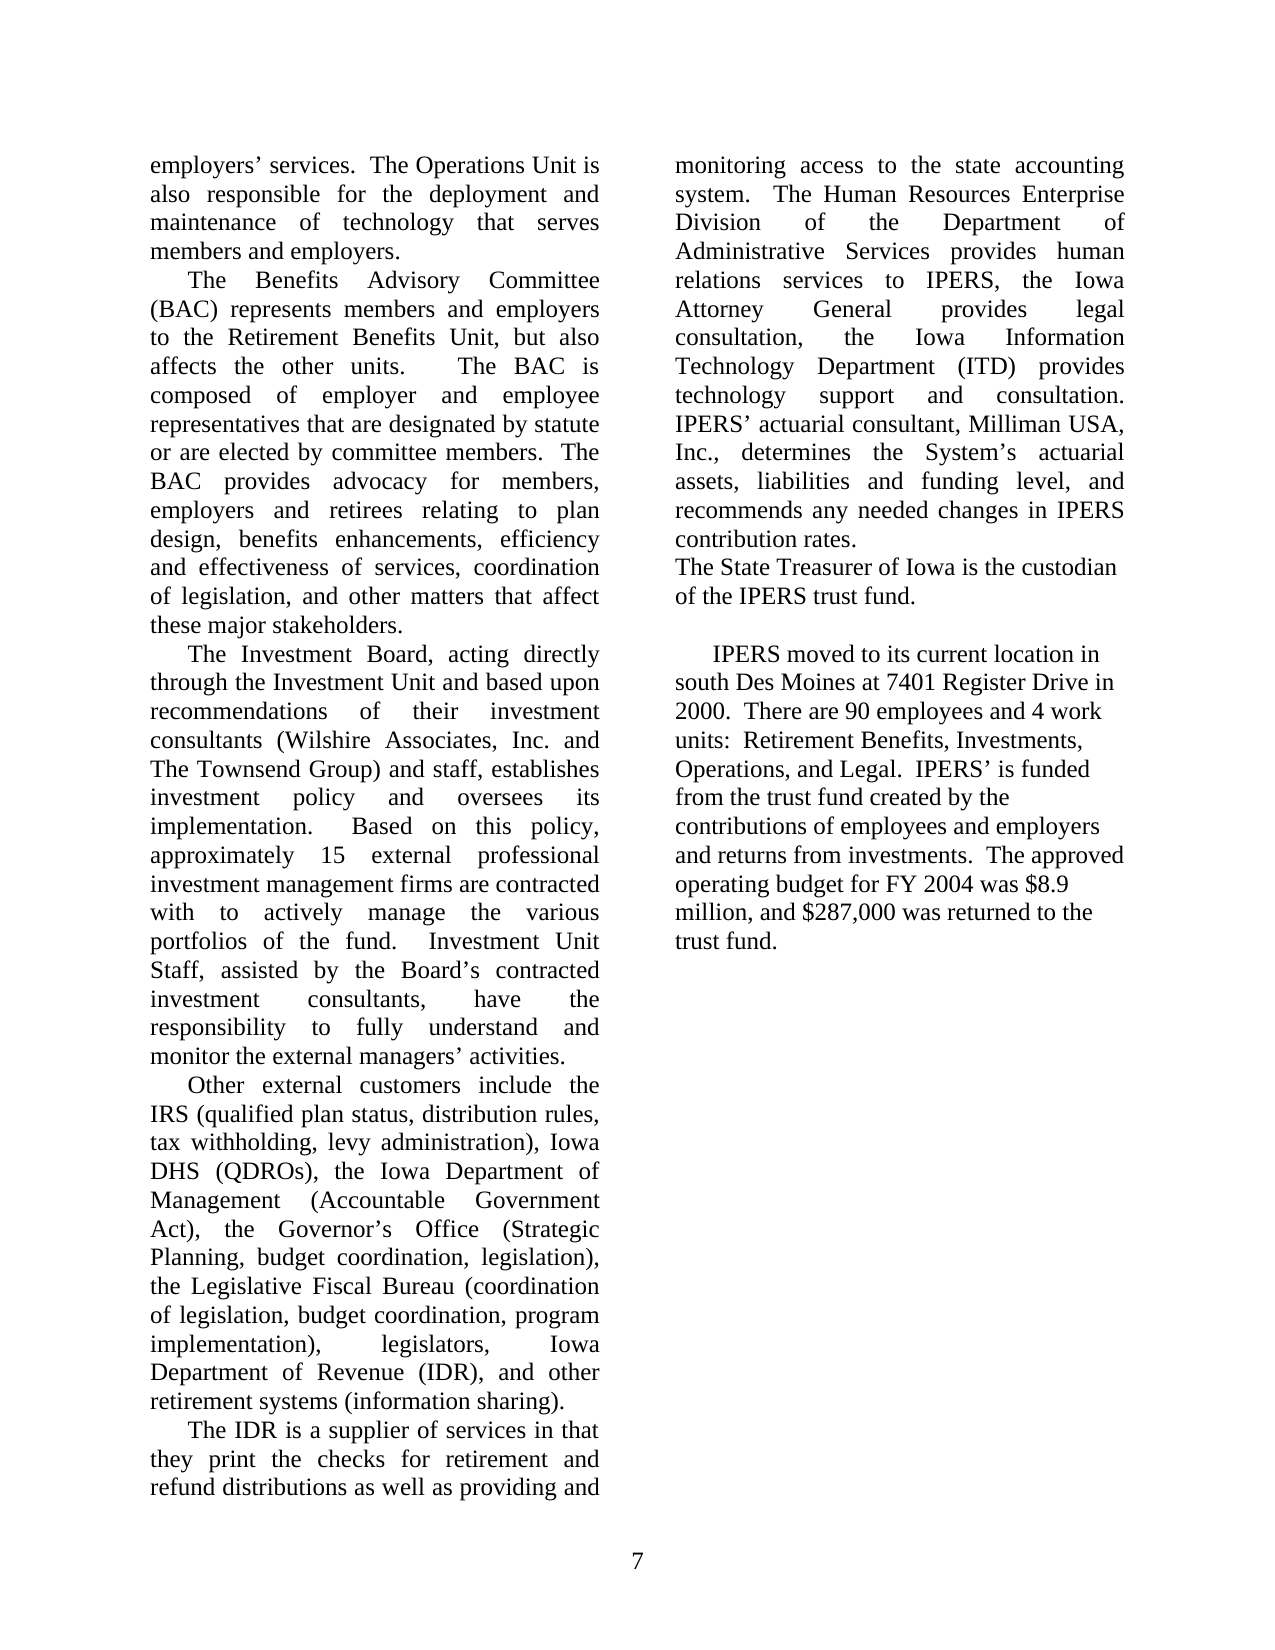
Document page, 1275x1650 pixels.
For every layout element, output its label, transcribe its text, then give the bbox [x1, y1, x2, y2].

text The State Treasurer of Iowa is the custodian of the IPERS trust fund. [675, 552, 1125, 610]
text The Investment Board, acting directly through the Investment Unit and based upon recommendations of their investment consultants (Wilshire Associates, Inc. and The Townsend Group) and staff, establishes investment policy and oversees its implementation. Based on this policy, approximately 15 external professional investment management firms are contracted with to actively manage the various portfolios of the fund. Investment Unit Staff, assisted by the Board’s contracted investment consultants, have the responsibility to fully understand and monitor the external managers’ activities. [150, 639, 600, 1070]
text IPERS moved to its current location in south at in 2000. There are 90 employees and 4 work units: Retirement Benefits, Investments, Operations, and Legal. IPERS’ is funded from the trust fund created by the contributions of employees and employers and returns from investments. The approved operating budget for FY 2004 was $8.9 million, and $287,000 was returned to the trust fund. [675, 639, 1125, 955]
text The Benefits Advisory Committee (BAC) represents members and employers to the Retirement Benefits Unit, but also affects the other units. The BAC is composed of employer and employee representatives that are designated by statute or are elected by committee members. The BAC provides advocacy for members, employers and retirees relating to plan design, benefits enhancements, efficiency and effectiveness of services, coordination of legislation, and other matters that affect these major stakeholders. [150, 265, 600, 639]
text The IDR is a supplier of services in that they print the checks for retirement and refund distributions as well as providing and monitoring access to the state accounting system. The Human Resources Enterprise Division of the Department of Administrative Services provides human relations services to IPERS, the Iowa Attorney General provides legal consultation, the Iowa Information Technology Department (ITD) provides technology support and consultation. IPERS’ actuarial consultant, Milliman USA, Inc., determines the System’s actuarial assets, liabilities and funding level, and recommends any needed changes in IPERS contribution rates. [150, 1415, 600, 1501]
text The IDR is a supplier of services in that they print the checks for retirement and refund distributions as well as providing and monitoring access to the state accounting system. The Human Resources Enterprise Division of the Department of Administrative Services provides human relations services to IPERS, the Iowa Attorney General provides legal consultation, the Iowa Information Technology Department (ITD) provides technology support and consultation. IPERS’ actuarial consultant, Milliman USA, Inc., determines the System’s actuarial assets, liabilities and funding level, and recommends any needed changes in IPERS contribution rates. [675, 150, 1125, 552]
text Other external customers include the IRS (qualified plan status, distribution rules, tax withholding, levy administration), Iowa DHS (QDROs), the Iowa Department of Management (Accountable Government Act), the Governor’s Office (Strategic Planning, budget coordination, legislation), the Legislative Fiscal Bureau (coordination of legislation, budget coordination, program implementation), legislators, Iowa Department of Revenue (IDR), and other retirement systems (information sharing). [150, 1070, 600, 1415]
